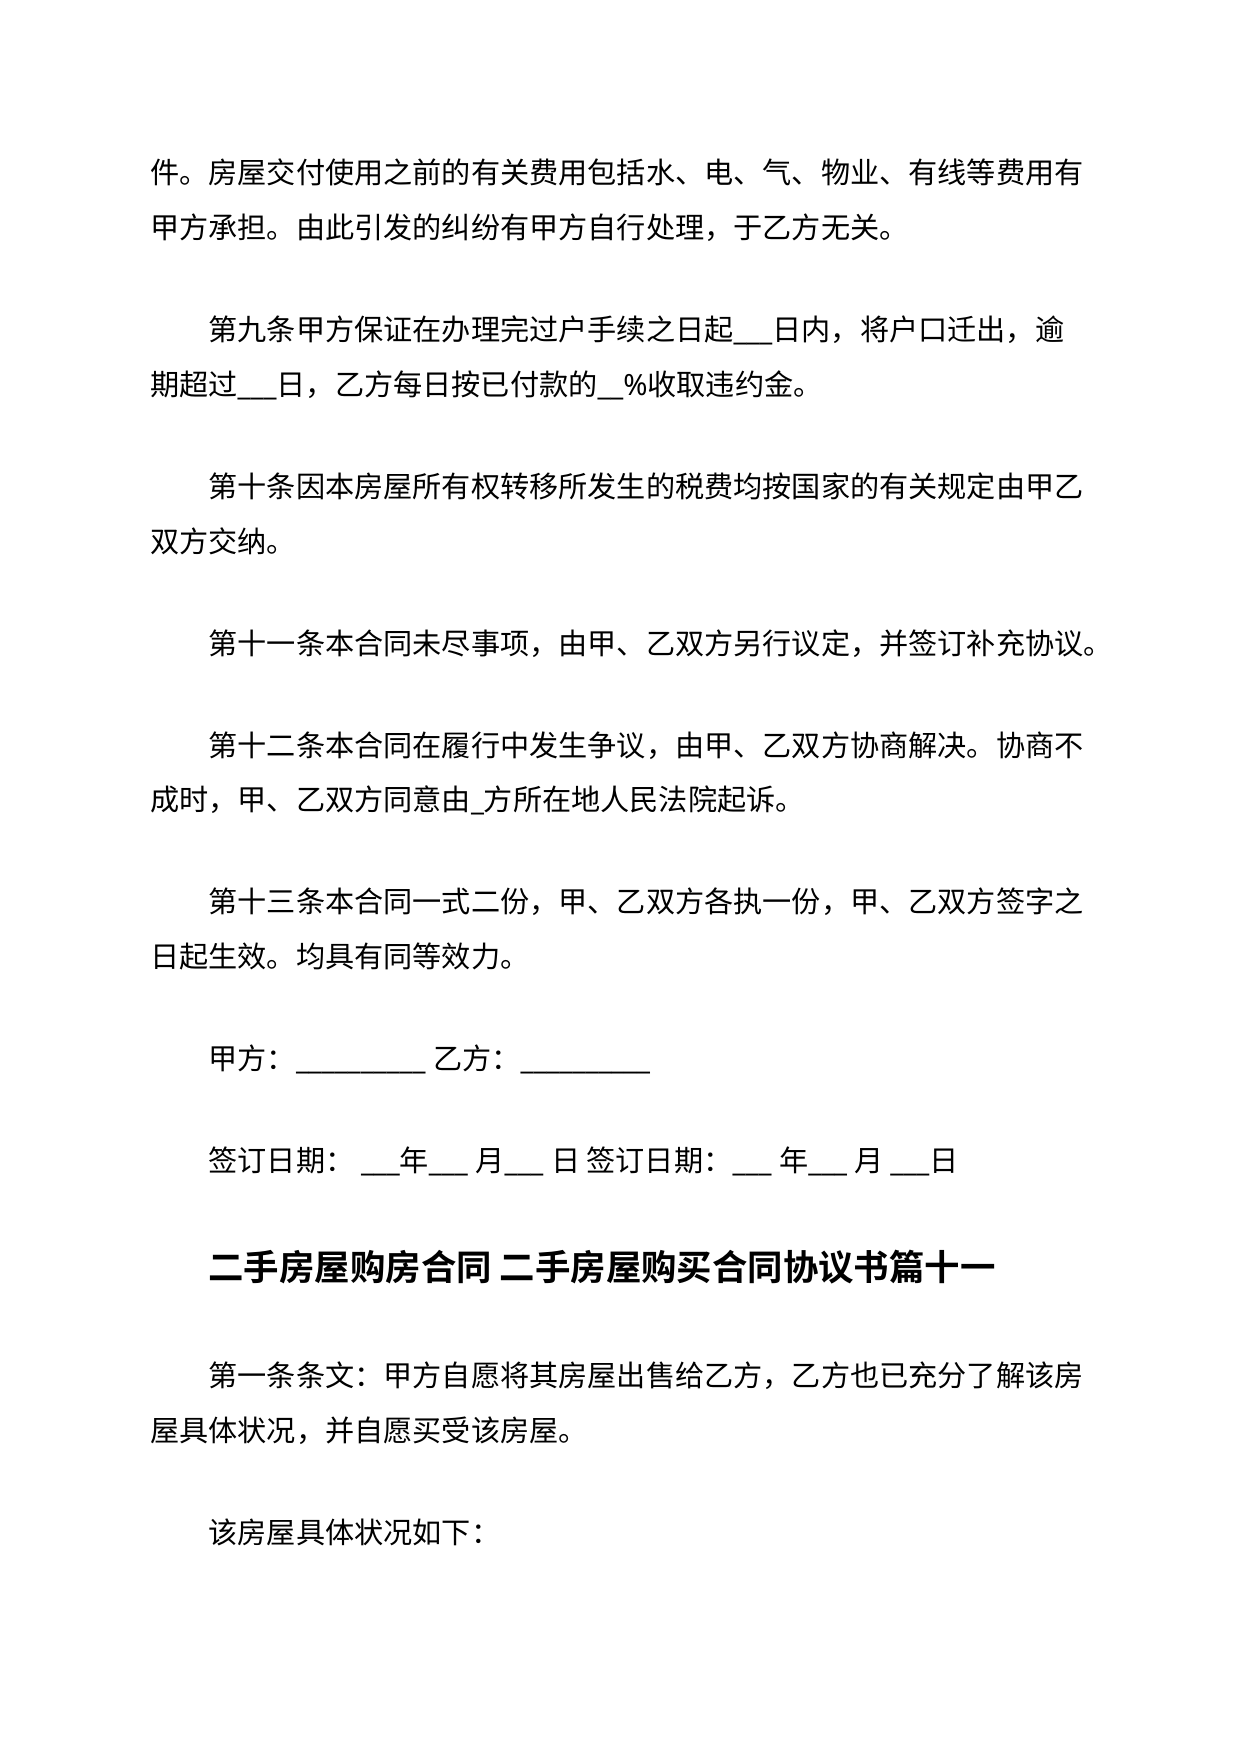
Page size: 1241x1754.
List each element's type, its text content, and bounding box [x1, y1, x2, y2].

text 该房屋具体状况如下： [150, 1510, 1090, 1552]
text 第十条因本房屋所有权转移所发生的税费均按国家的有关规定由甲乙双方交纳。 [150, 464, 1090, 561]
text 第九条甲方保证在办理完过户手续之日起___日内，将户口迁出，逾期超过___日，乙方每日按已付款的__%收取违约金。 [150, 307, 1090, 404]
text 第十二条本合同在履行中发生争议，由甲、乙双方协商解决。协商不成时，甲、乙双方同意由_方所在地人民法院起诉。 [150, 722, 1090, 819]
text 第十三条本合同一式二份，甲、乙双方各执一份，甲、乙双方签字之日起生效。均具有同等效力。 [150, 879, 1090, 976]
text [150, 150, 1090, 247]
text 第十一条本合同未尽事项，由甲、乙双方另行议定，并签订补充协议。 [150, 620, 1090, 663]
text 甲方：__________ 乙方：__________ [150, 1036, 1090, 1078]
text 二手房屋购房合同 二手房屋购买合同协议书篇十一 [150, 1239, 1090, 1291]
text 签订日期： ___年___ 月___ 日 签订日期：___ 年___ 月 ___日 [150, 1138, 1090, 1180]
text 第一条条文：甲方自愿将其房屋出售给乙方，乙方也已充分了解该房屋具体状况，并自愿买受该房屋。 [150, 1353, 1090, 1450]
